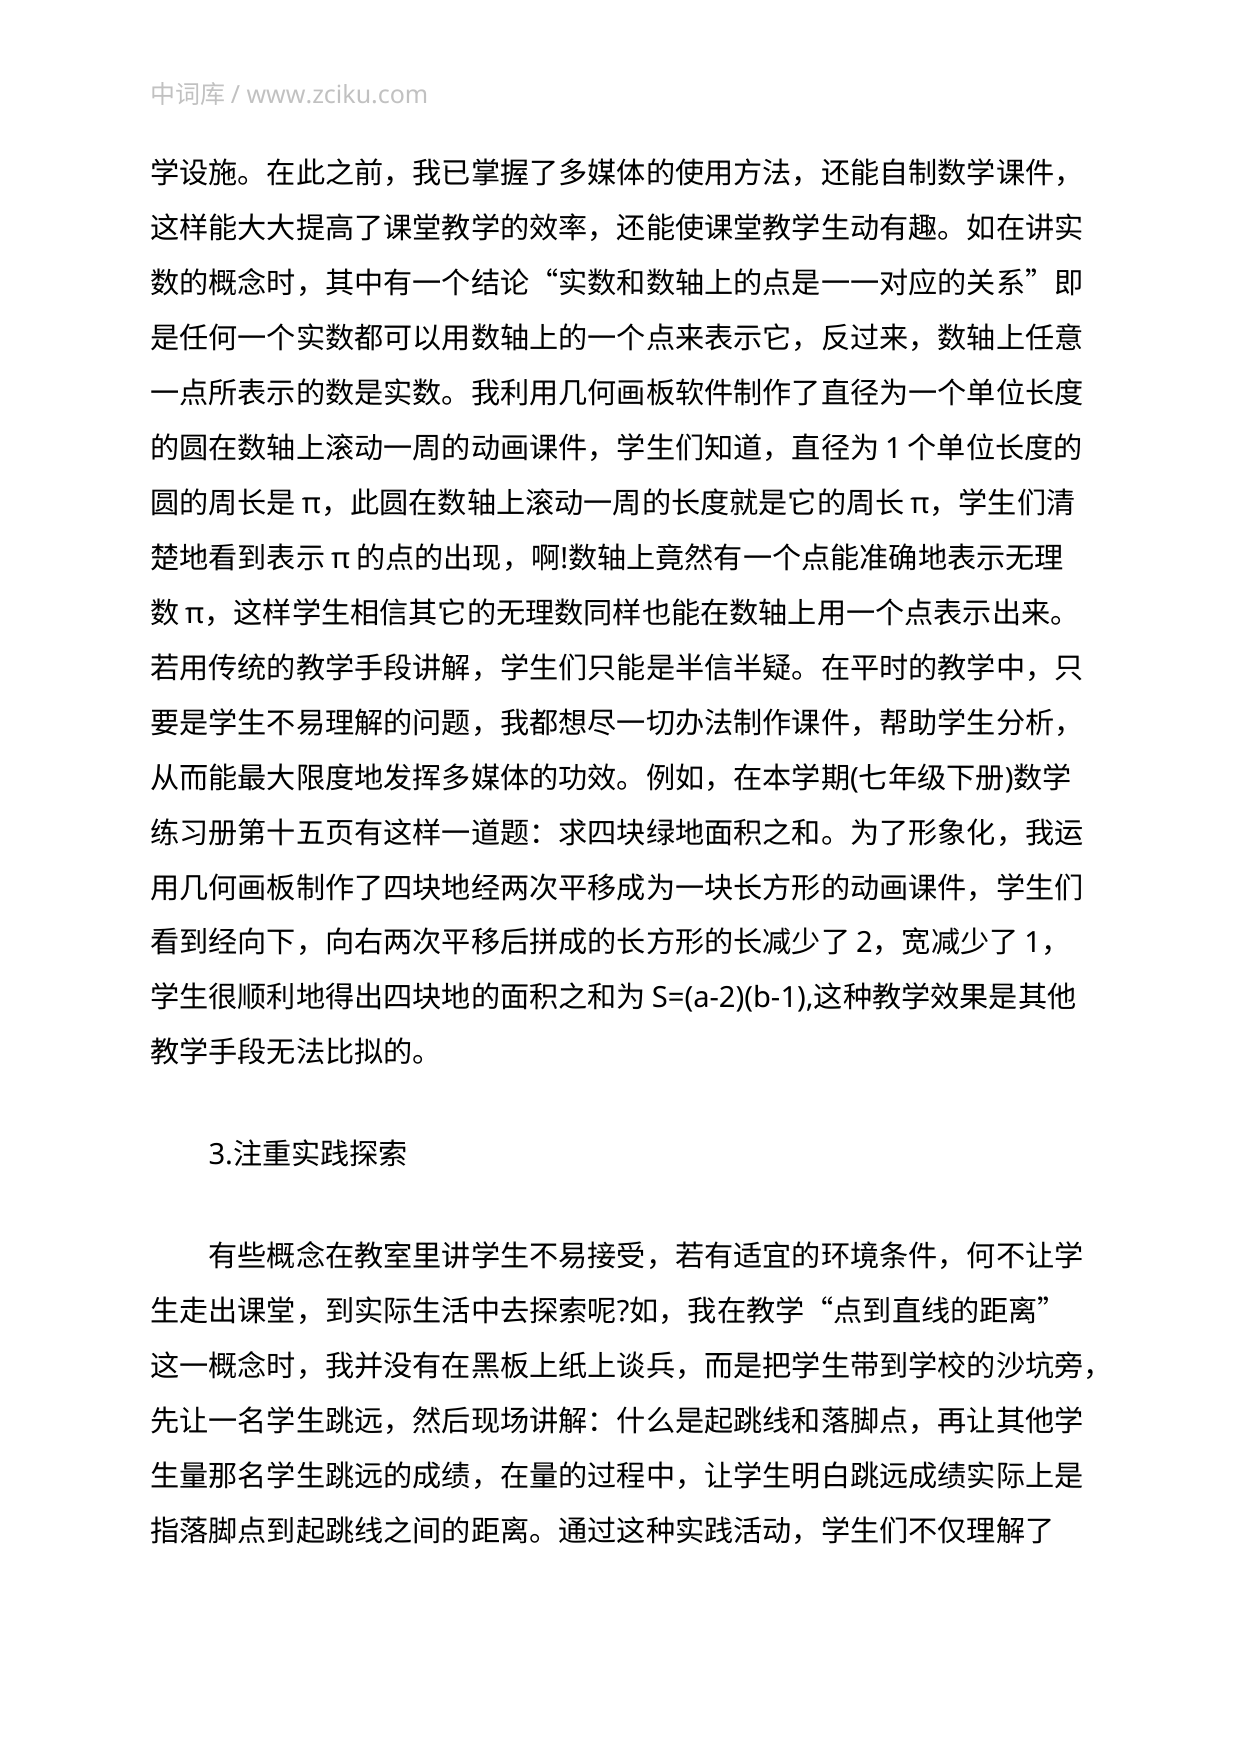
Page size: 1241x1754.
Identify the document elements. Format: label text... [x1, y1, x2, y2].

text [150, 1233, 1090, 1550]
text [150, 150, 1090, 1071]
text 3.注重实践探索 [150, 1131, 1090, 1173]
